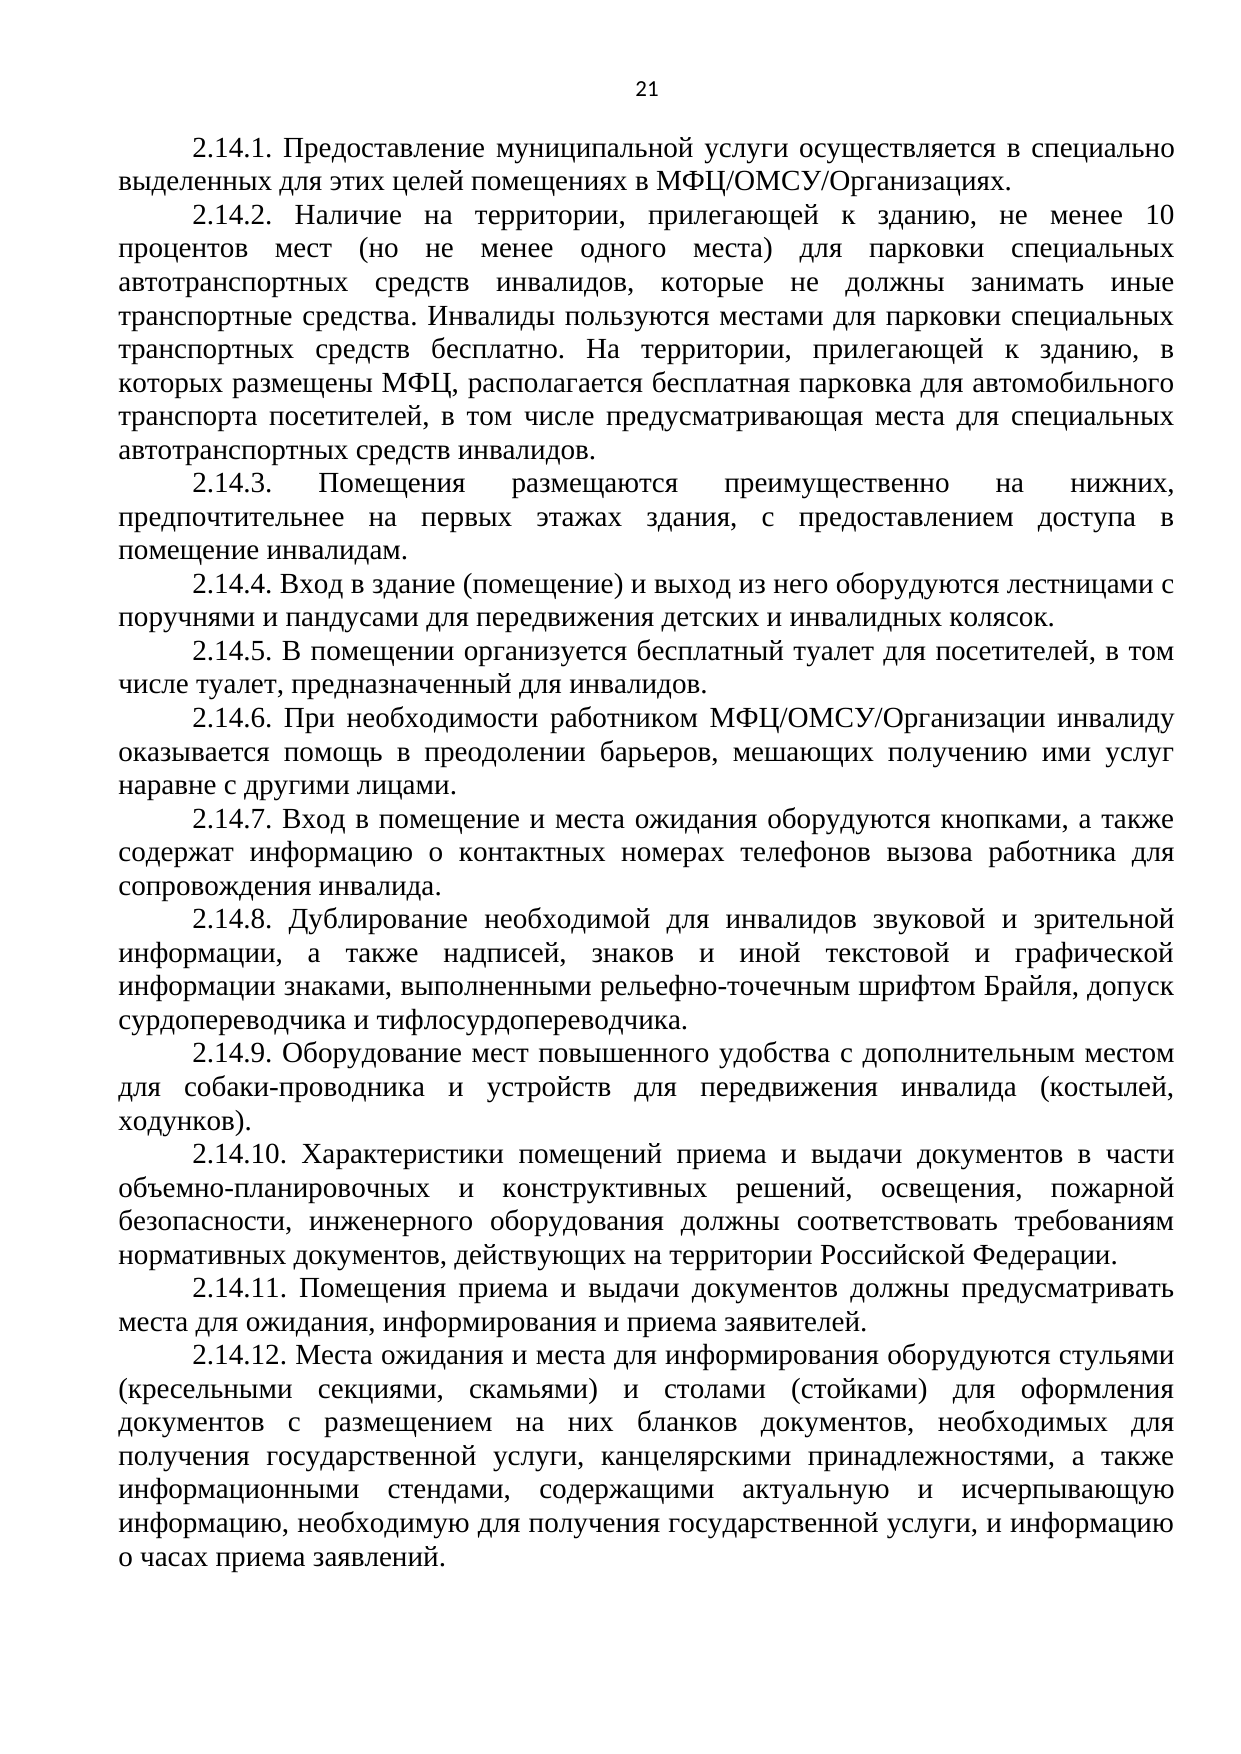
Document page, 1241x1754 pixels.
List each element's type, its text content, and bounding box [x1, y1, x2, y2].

text 2.14.8. Дублирование необходимой для инвалидов звуковой и зрительной информации, а также надписей, знаков и иной текстовой и графической информации знаками, выполненными рельефно-точечным шрифтом Брайля, допуск сурдопереводчика и тифлосурдопереводчика. [118, 901, 1175, 1036]
text 2.14.7. Вход в помещение и места ожидания оборудуются кнопками, а также содержат информацию о контактных номерах телефонов вызова работника для сопровождения инвалида. [118, 801, 1175, 901]
text 2.14.5. В помещении организуется бесплатный туалет для посетителей, в том числе туалет, предназначенный для инвалидов. [118, 633, 1175, 700]
text 2.14.6. При необходимости работником МФЦ/ОМСУ/Организации инвалиду оказывается помощь в преодолении барьеров, мешающих получению ими услуг наравне с другими лицами. [118, 700, 1175, 801]
text 2.14.10. Характеристики помещений приема и выдачи документов в части объемно-планировочных и конструктивных решений, освещения, пожарной безопасности, инженерного оборудования должны соответствовать требованиям нормативных документов, действующих на территории Российской Федерации. [118, 1136, 1175, 1270]
text 2.14.1. Предоставление муниципальной услуги осуществляется в специально выделенных для этих целей помещениях в МФЦ/ОМСУ/Организациях. [118, 130, 1175, 197]
text 2.14.11. Помещения приема и выдачи документов должны предусматривать места для ожидания, информирования и приема заявителей. [118, 1270, 1175, 1337]
text 2.14.2. Наличие на территории, прилегающей к зданию, не менее 10 процентов мест (но не менее одного места) для парковки специальных автотранспортных средств инвалидов, которые не должны занимать иные транспортные средства. Инвалиды пользуются местами для парковки специальных транспортных средств бесплатно. На территории, прилегающей к зданию, в которых размещены МФЦ, располагается бесплатная парковка для автомобильного транспорта посетителей, в том числе предусматривающая места для специальных автотранспортных средств инвалидов. [118, 197, 1175, 465]
text 2.14.3. Помещения размещаются преимущественно на нижних, предпочтительнее на первых этажах здания, с предоставлением доступа в помещение инвалидам. [118, 465, 1175, 566]
text 2.14.12. Места ожидания и места для информирования оборудуются стульями (кресельными секциями, скамьями) и столами (стойками) для оформления документов с размещением на них бланков документов, необходимых для получения государственной услуги, канцелярскими принадлежностями, а также информационными стендами, содержащими актуальную и исчерпывающую информацию, необходимую для получения государственной услуги, и информацию о часах приема заявлений. [118, 1337, 1175, 1572]
text 2.14.9. Оборудование мест повышенного удобства с дополнительным местом для собаки-проводника и устройств для передвижения инвалида (костылей, ходунков). [118, 1036, 1175, 1136]
text 2.14.4. Вход в здание (помещение) и выход из него оборудуются лестницами с поручнями и пандусами для передвижения детских и инвалидных колясок. [118, 566, 1175, 633]
